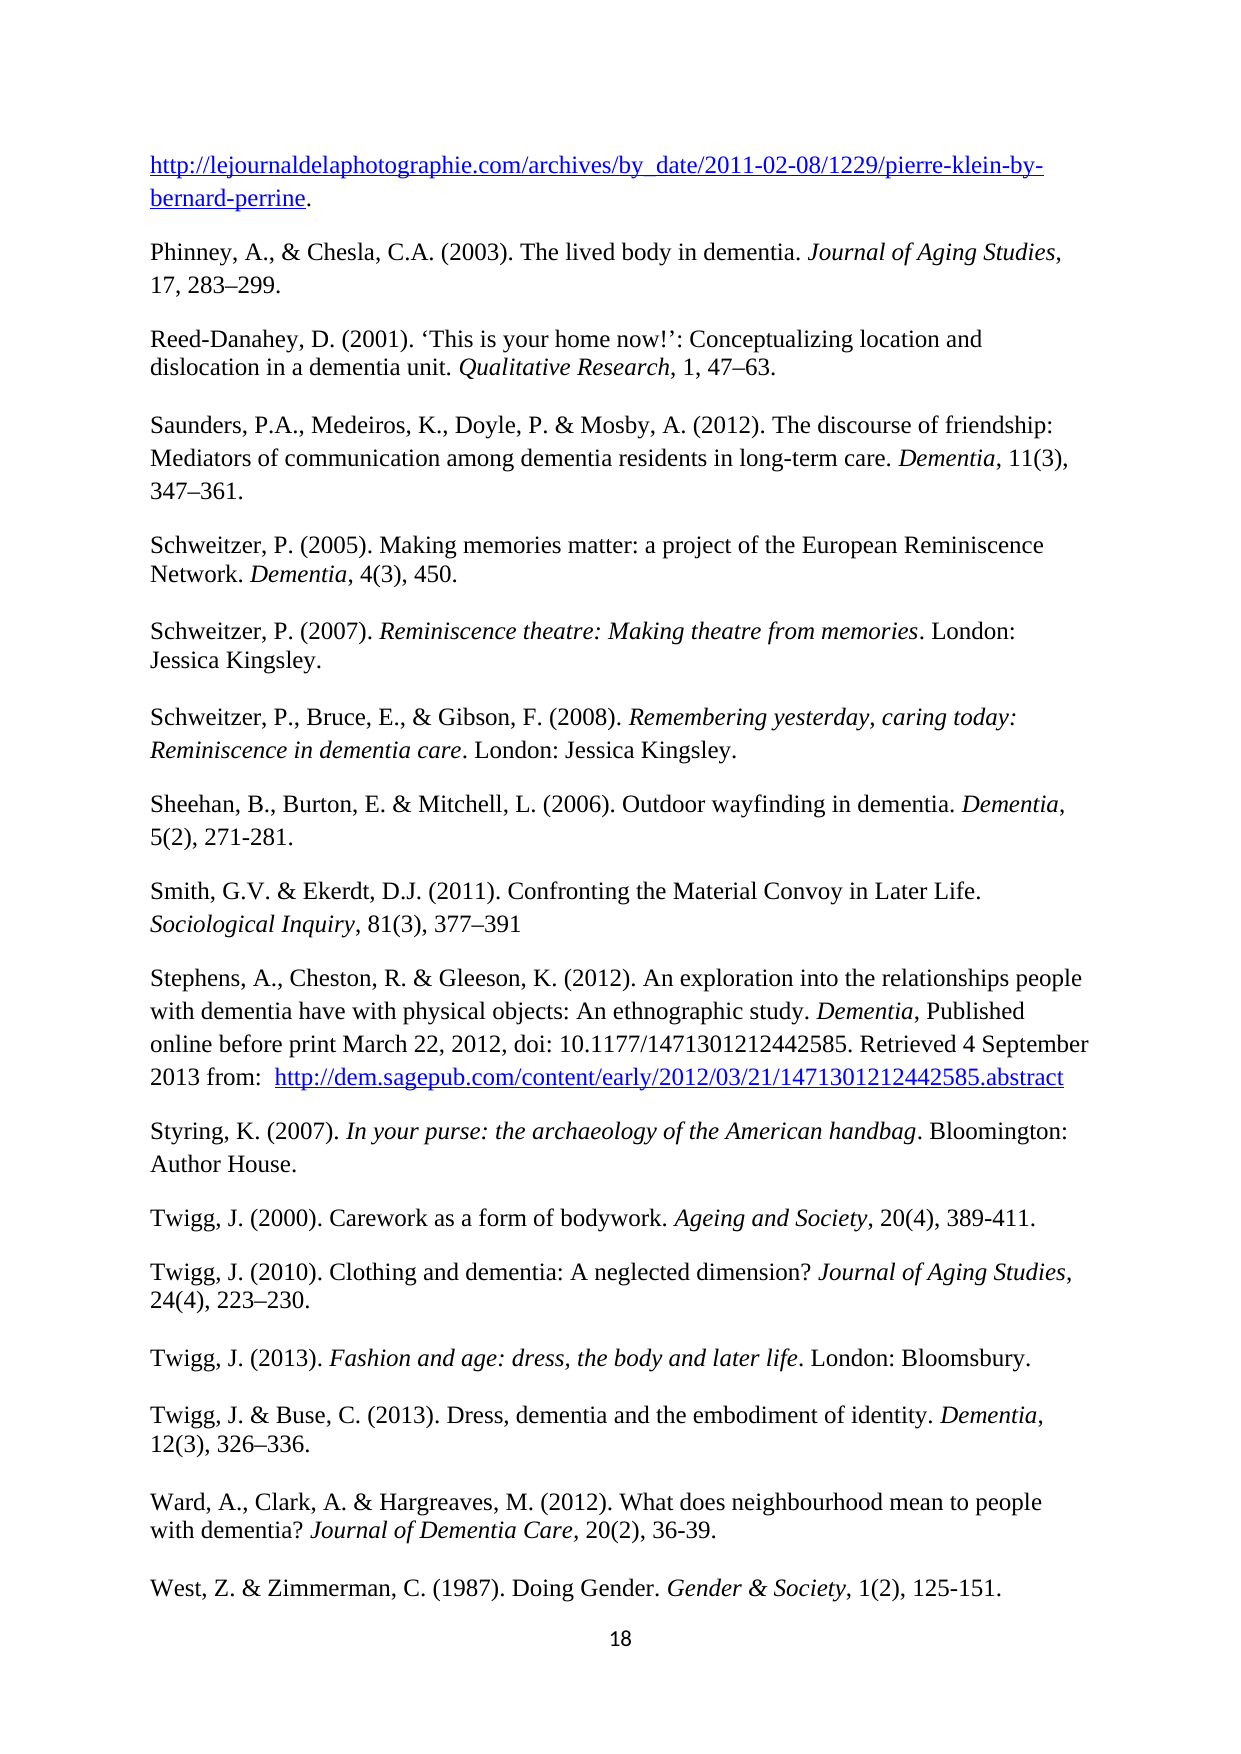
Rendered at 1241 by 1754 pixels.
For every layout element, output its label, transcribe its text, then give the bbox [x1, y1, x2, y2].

text West, Z. & Zimmerman, C. (1987). Doing Gender. Gender & Society, 1(2), 125-151. [150, 1573, 1090, 1602]
text Twigg, J. (2000). Carework as a form of bodywork. Ageing and Society, 20(4), 389-411. [150, 1203, 1090, 1232]
text Schweitzer, P. (2007). Reminiscence theatre: Making theatre from memories. London: Jessica Kingsley. [150, 616, 1090, 674]
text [150, 150, 1090, 212]
text Ward, A., Clark, A. & Hargreaves, M. (2012). What does neighbourhood mean to people with dementia? Journal of Dementia Care, 20(2), 36-39. [150, 1487, 1090, 1544]
text Reed-Danahey, D. (2001). ‘This is your home now!’: Conceptualizing location and dislocation in a dementia unit. Qualitative Research, 1, 47–63. [150, 324, 1090, 381]
text Schweitzer, P. (2005). Making memories matter: a project of the European Reminiscence Network. Dementia, 4(3), 450. [150, 530, 1090, 587]
text Smith, G.V. & Ekerdt, D.J. (2011). Confronting the Material Convoy in Later Life. Sociological Inquiry, 81(3), 377–391 [150, 876, 1090, 938]
text Schweitzer, P., Bruce, E., & Gibson, F. (2008). Remembering yesterday, caring today: Reminiscence in dementia care. London: Jessica Kingsley. [150, 702, 1090, 764]
text Twigg, J. & Buse, C. (2013). Dress, dementia and the embodiment of identity. Dementia, 12(3), 326–336. [150, 1400, 1090, 1458]
text Styring, K. (2007). In your purse: the archaeology of the American handbag. Bloomington: Author House. [150, 1116, 1090, 1178]
text Stephens, A., Cheston, R. & Gleeson, K. (2012). An exploration into the relationships people with dementia have with physical objects: An ethnographic study. Dementia, Published online before print March 22, 2012, doi: 10.1177/1471301212442585. Retrieved 4 September 2013 from: http://dem.sagepub.com/content/early/2012/03/21/1471301212442585.abstract [150, 963, 1090, 1091]
text Saunders, P.A., Medeiros, K., Doyle, P. & Mosby, A. (2012). The discourse of friendship: Mediators of communication among dementia residents in long-term care. Dementia, 11(3), 347–361. [150, 410, 1090, 505]
text Twigg, J. (2013). Fashion and age: dress, the body and later life. London: Bloomsbury. [150, 1343, 1090, 1372]
text Sheehan, B., Burton, E. & Mitchell, L. (2006). Outdoor wayfinding in dementia. Dementia, 5(2), 271-281. [150, 789, 1090, 851]
text Phinney, A., & Chesla, C.A. (2003). The lived body in dementia. Journal of Aging Studies, 17, 283–299. [150, 237, 1090, 299]
text Twigg, J. (2010). Clothing and dementia: A neglected dimension? Journal of Aging Studies, 24(4), 223–230. [150, 1257, 1090, 1314]
